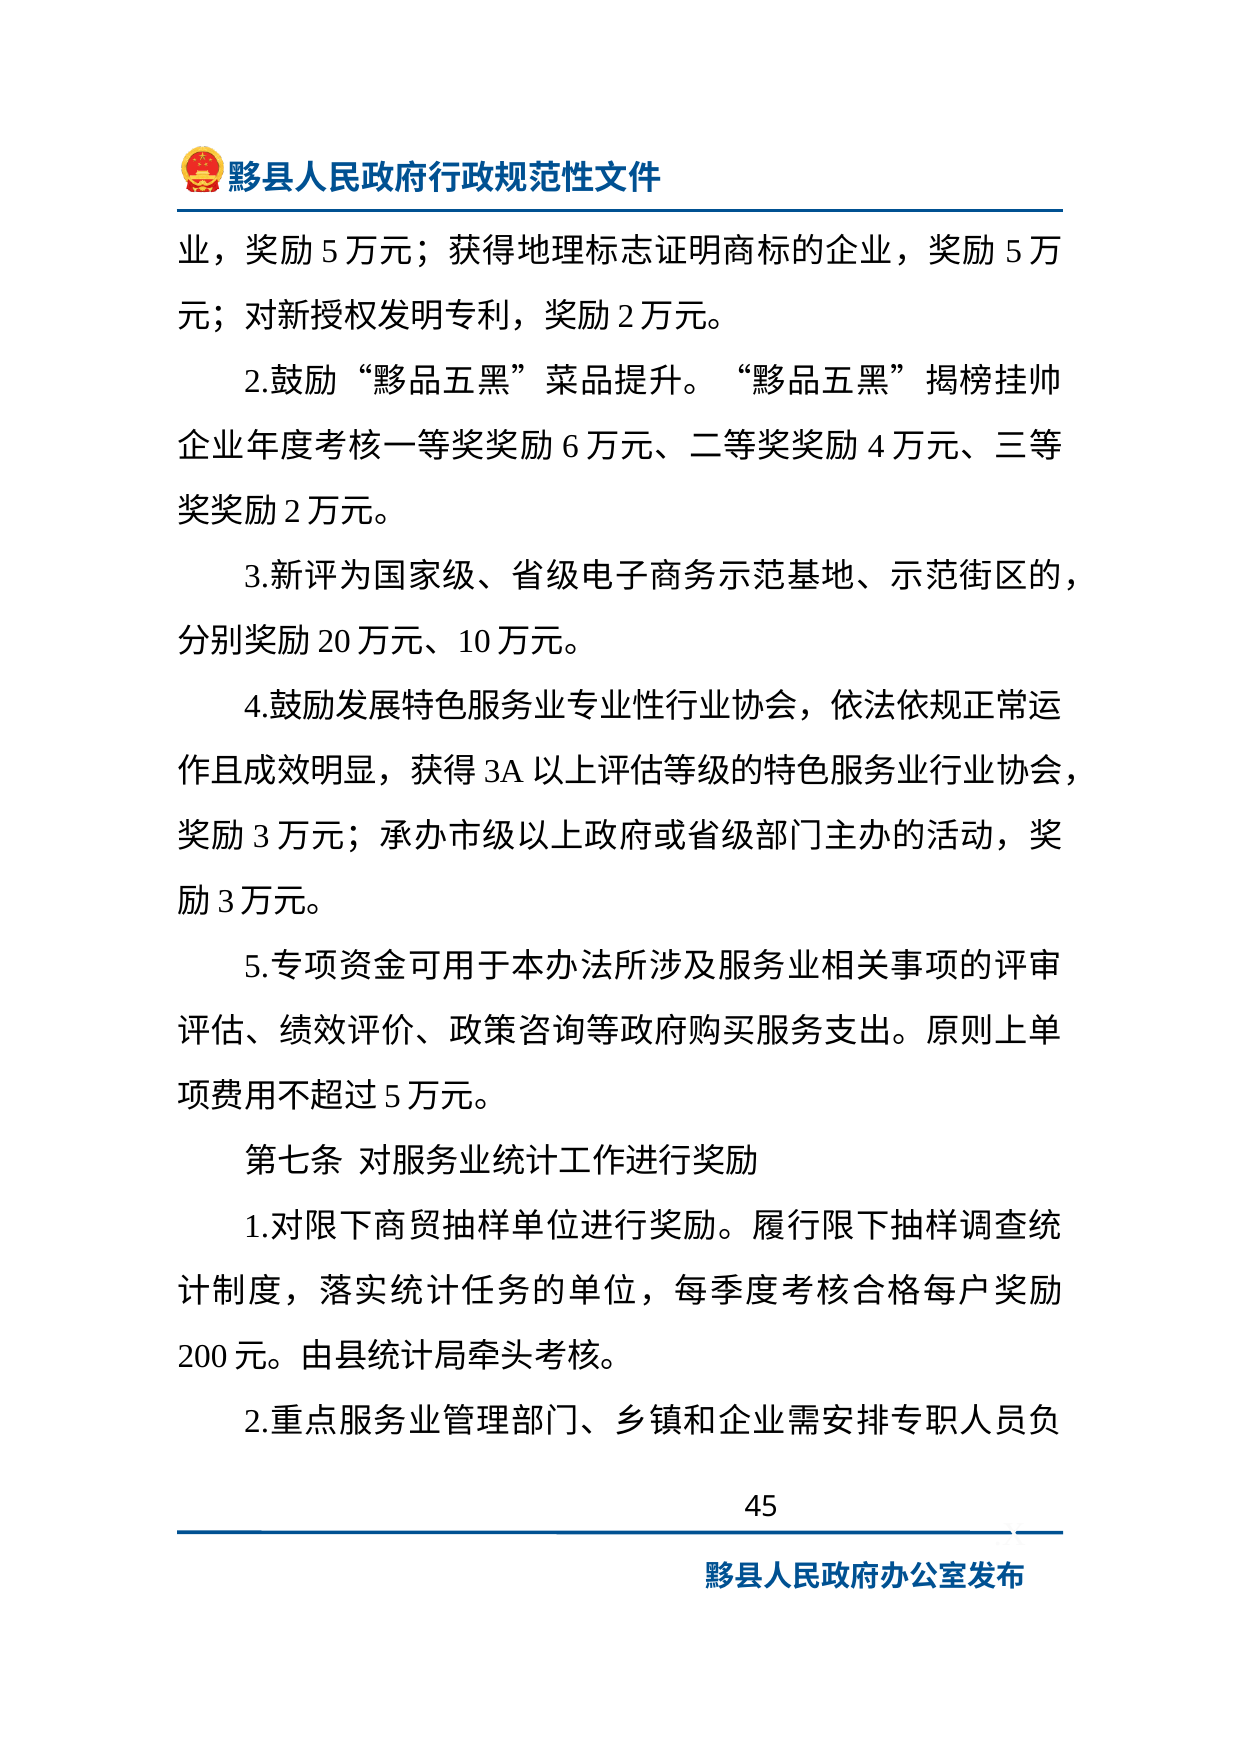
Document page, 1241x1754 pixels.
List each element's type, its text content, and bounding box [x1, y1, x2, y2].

text 2.重点服务业管理部门、乡镇和企业需安排专职人员负责统计工作，对统计报表的报送率、及时率、准确率和基础性工作等方面考核合格的统计人员，每年奖励800元（机关事业单位工作人员除外，下同）。每年由县发改委会同县统计局考核评选服务业“十佳统计员”，每人奖励1500元。 [177, 1385, 1063, 1450]
text 1.对限下商贸抽样单位进行奖励。履行限下抽样调查统计制度，落实统计任务的单位，每季度考核合格每户奖励200元。由县统计局牵头考核。 [177, 1190, 1063, 1385]
text 1.新获得中华老字号、中国驰名商标的企业，奖励15万元；牵头实施获得国家地理标志保护产品的企业，奖励15万元；新认定的安徽省商标品牌示范企业、安徽省服务业高端品牌企业、安徽省旅游服务质量标杆单位、安徽老字号的企业，奖励5万元；获得地理标志证明商标的企业，奖励5万元；对新授权发明专利，奖励2万元。 [177, 215, 1063, 345]
text 第七条 对服务业统计工作进行奖励 [177, 1125, 1063, 1190]
text 2.鼓励“黟品五黑”菜品提升。“黟品五黑”揭榜挂帅企业年度考核一等奖奖励6万元、二等奖奖励4万元、三等奖奖励2万元。 [177, 345, 1063, 540]
text 3.新评为国家级、省级电子商务示范基地、示范街区的，分别奖励20万元、10万元。 [177, 540, 1063, 670]
picture [177, 145, 228, 196]
text 4.鼓励发展特色服务业专业性行业协会，依法依规正常运作且成效明显，获得3A以上评估等级的特色服务业行业协会，奖励3万元；承办市级以上政府或省级部门主办的活动，奖励3万元。 [177, 670, 1063, 930]
text 5.专项资金可用于本办法所涉及服务业相关事项的评审评估、绩效评价、政策咨询等政府购买服务支出。原则上单项费用不超过5万元。 [177, 930, 1063, 1125]
